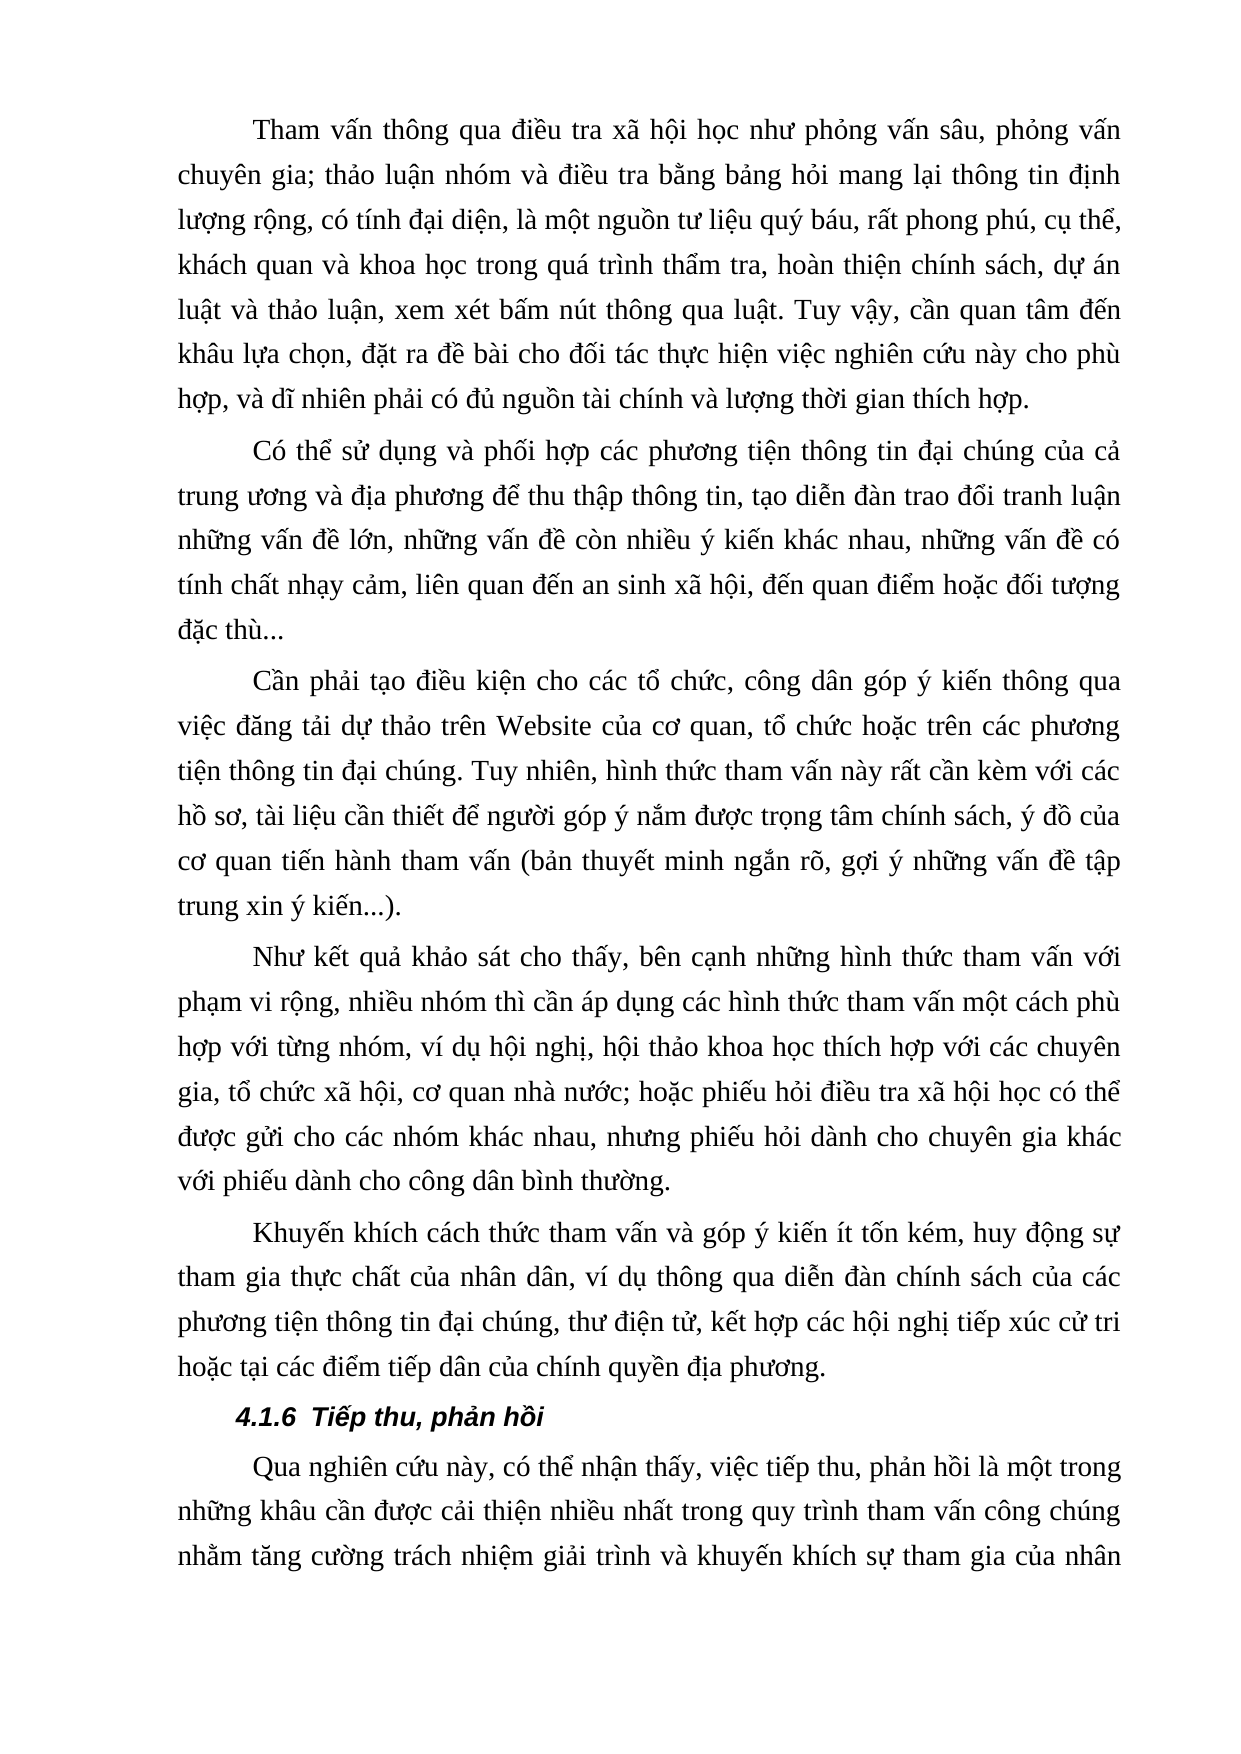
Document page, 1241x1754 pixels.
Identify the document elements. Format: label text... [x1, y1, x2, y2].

text Như kết quả khảo sát cho thấy, bên cạnh những hình thức tham vấn với phạm vi rộng, nhiều nhóm thì cần áp dụng các hình thức tham vấn một cách phù hợp với từng nhóm, ví dụ hội nghị, hội thảo khoa học thích hợp với các chuyên gia, tổ chức xã hội, cơ quan nhà nước; hoặc phiếu hỏi điều tra xã hội học có thể được gửi cho các nhóm khác nhau, nhưng phiếu hỏi dành cho chuyên gia khác với phiếu dành cho công dân bình thường. [177, 939, 1122, 1197]
text Tham vấn thông qua điều tra xã hội học như phỏng vấn sâu, phỏng vấn chuyên gia; thảo luận nhóm và điều tra bằng bảng hỏi mang lại thông tin định lượng rộng, có tính đại diện, là một nguồn tư liệu quý báu, rất phong phú, cụ thể, khách quan và khoa học trong quá trình thẩm tra, hoàn thiện chính sách, dự án luật và thảo luận, xem xét bấm nút thông qua luật. Tuy vậy, cần quan tâm đến khâu lựa chọn, đặt ra đề bài cho đối tác thực hiện việc nghiên cứu này cho phù hợp, và dĩ nhiên phải có đủ nguồn tài chính và lượng thời gian thích hợp. [177, 112, 1122, 415]
text Cần phải tạo điều kiện cho các tổ chức, công dân góp ý kiến thông qua việc đăng tải dự thảo trên Website của cơ quan, tổ chức hoặc trên các phương tiện thông tin đại chúng. Tuy nhiên, hình thức tham vấn này rất cần kèm với các hồ sơ, tài liệu cần thiết để người góp ý nắm được trọng tâm chính sách, ý đồ của cơ quan tiến hành tham vấn (bản thuyết minh ngắn rõ, gợi ý những vấn đề tập trung xin ý kiến...). [177, 663, 1122, 921]
text Có thể sử dụng và phối hợp các phương tiện thông tin đại chúng của cả trung ương và địa phương để thu thập thông tin, tạo diễn đàn trao đổi tranh luận những vấn đề lớn, những vấn đề còn nhiều ý kiến khác nhau, những vấn đề có tính chất nhạy cảm, liên quan đến an sinh xã hội, đến quan điểm hoặc đối tượng đặc thù... [177, 433, 1122, 646]
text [177, 1449, 1122, 1572]
subtitle Tiếp thu, phản hồi [236, 1401, 1122, 1432]
text Khuyến khích cách thức tham vấn và góp ý kiến ít tốn kém, huy động sự tham gia thực chất của nhân dân, ví dụ thông qua diễn đàn chính sách của các phương tiện thông tin đại chúng, thư điện tử, kết hợp các hội nghị tiếp xúc cử tri hoặc tại các điểm tiếp dân của chính quyền địa phương. [177, 1215, 1122, 1383]
